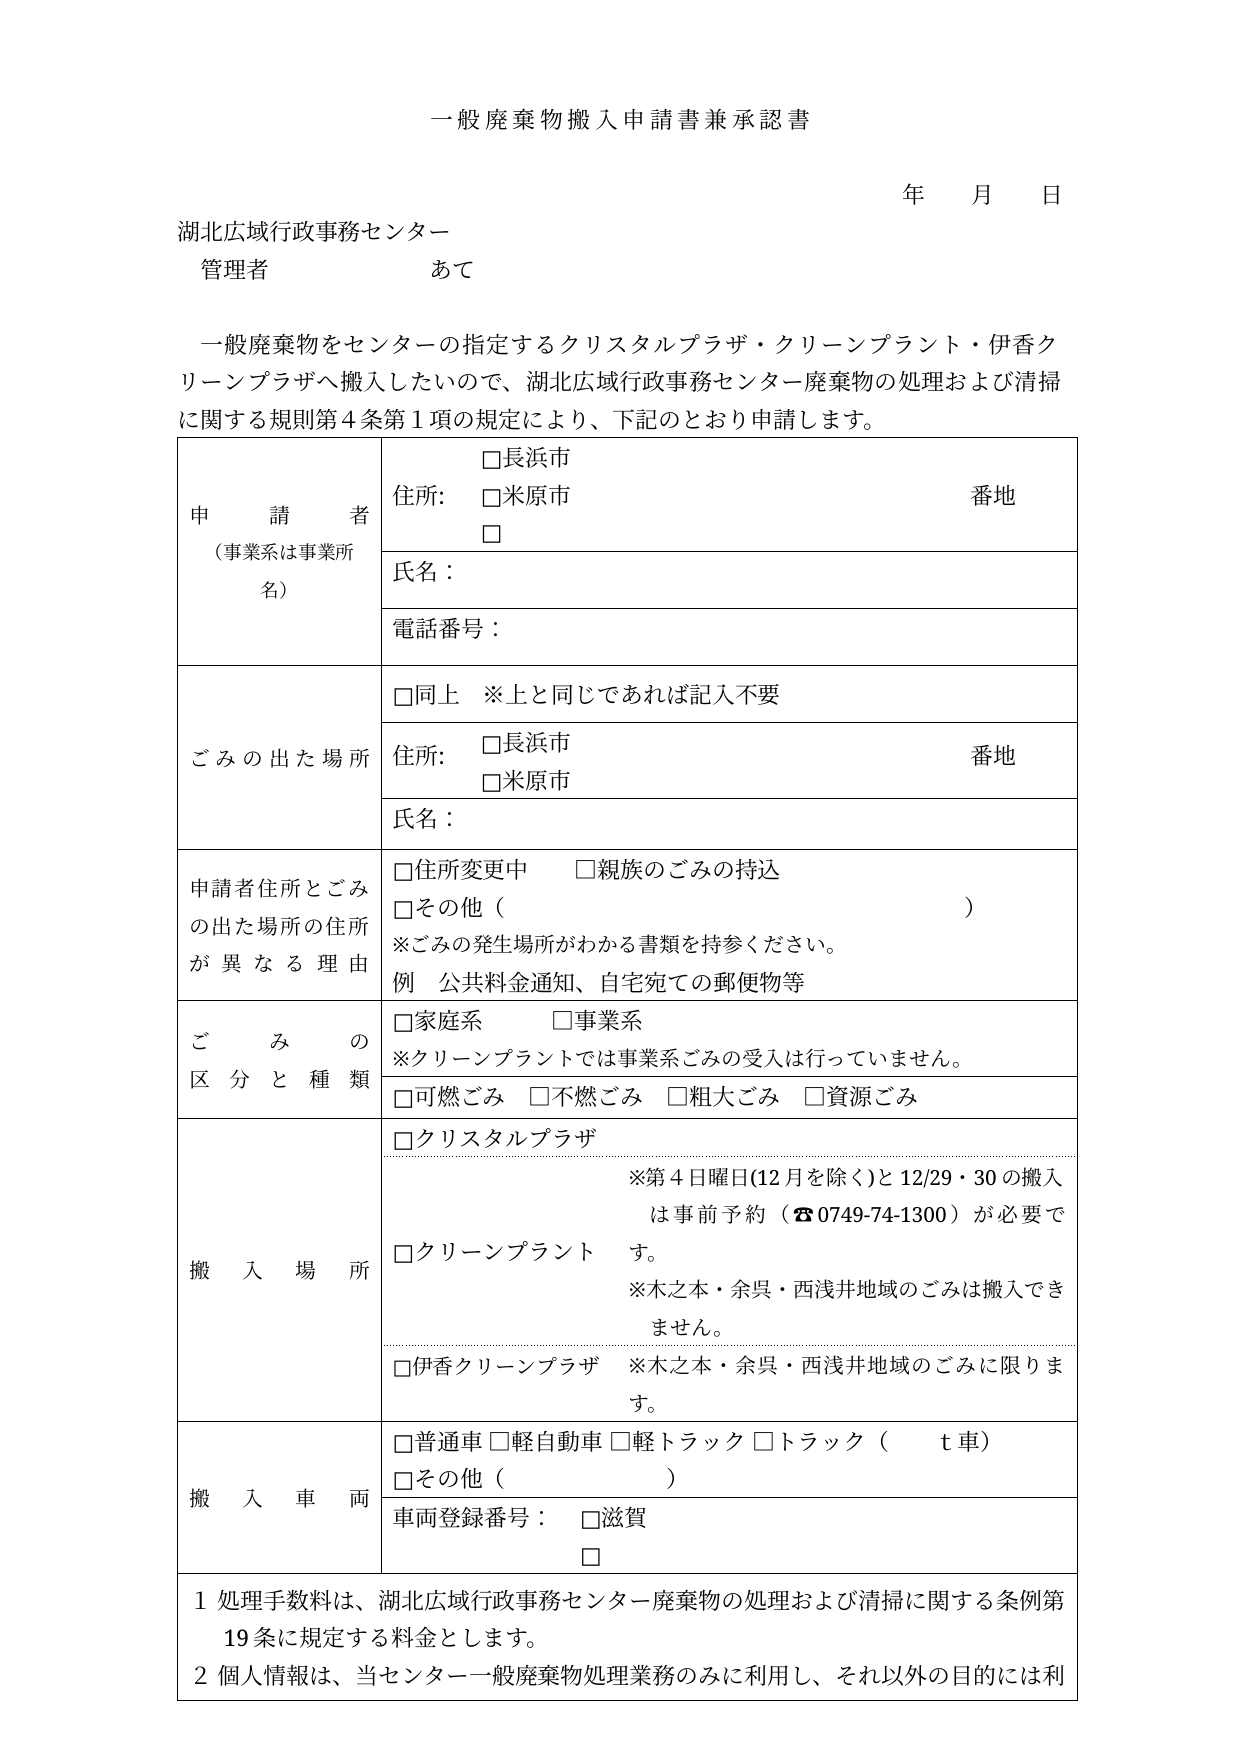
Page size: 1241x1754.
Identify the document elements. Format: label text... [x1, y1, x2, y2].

table_cell 搬入場所 [178, 1119, 381, 1421]
table_cell ※第４日曜日(12月を除く)と12/29・30の搬入 は事前予約（☎0749-74-1300）が必要です。 ※木之本・余呉・西浅井地域のごみは搬入できません。 [617, 1156, 1077, 1345]
table_cell ごみの 区分と種類 [178, 1001, 381, 1118]
text 湖北広域行政事務センター [177, 212, 1063, 250]
table_cell 申請者住所とごみの出た場所の住所が異なる理由 [178, 850, 381, 1000]
table_cell □可燃ごみ □不燃ごみ □粗大ごみ □資源ごみ [382, 1077, 1077, 1118]
table_cell □同上 ※上と同じであれば記入不要 [382, 666, 1077, 722]
table_cell [720, 1498, 1077, 1573]
text 管理者 あて [177, 250, 1063, 287]
text 年 月 日 [177, 175, 1063, 212]
table_cell □普通車 □軽自動車 □軽トラック □トラック（ ｔ車） □その他（ ） [382, 1422, 1077, 1497]
table_cell □クリーンプラント [382, 1156, 617, 1345]
table_header □長浜市 □米原市 □ [469, 438, 587, 551]
table_header 番地 [959, 438, 1077, 551]
table_cell 電話番号： [382, 609, 1077, 665]
table_cell □伊香クリーンプラザ [382, 1345, 617, 1421]
table_cell □家庭系 □事業系 ※クリーンプラントでは事業系ごみの受入は行っていません。 [382, 1001, 1077, 1076]
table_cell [178, 1574, 1077, 1699]
table_cell □住所変更中 □親族のごみの持込 □その他（ ） ※ごみの発生場所がわかる書類を持参ください。 例 公共料金通知、自宅宛ての郵便物等 [382, 850, 1077, 1000]
table_cell 車両登録番号： [382, 1498, 569, 1573]
table_cell ※木之本・余呉・西浅井地域のごみに限ります。 [617, 1345, 1077, 1421]
table_cell [588, 723, 959, 798]
table_cell 氏名： [382, 552, 1077, 608]
table_cell 住所: [382, 723, 469, 798]
table_header 申請者 （事業系は事業所名） [178, 438, 381, 665]
table_header [588, 438, 959, 551]
table_cell ごみの出た場所 [178, 666, 381, 849]
table_cell □クリスタルプラザ [382, 1119, 1077, 1156]
table_cell □長浜市 □米原市 [469, 723, 587, 798]
table_cell 番地 [959, 723, 1077, 798]
table_cell □滋賀 □ [569, 1498, 720, 1573]
text 一般廃棄物をセンターの指定するクリスタルプラザ・クリーンプラント・伊香クリーンプラザへ搬入したいので、湖北広域行政事務センター廃棄物の処理および清掃に関する規則第４条第１項の規定により、下記のとおり申請します。 [177, 325, 1063, 437]
text 一般廃棄物搬入申請書兼承認書 [177, 100, 1063, 137]
table_header 住所: [382, 438, 469, 551]
table_cell 搬入車両 [178, 1422, 381, 1573]
table_cell 氏名： [382, 799, 1077, 849]
